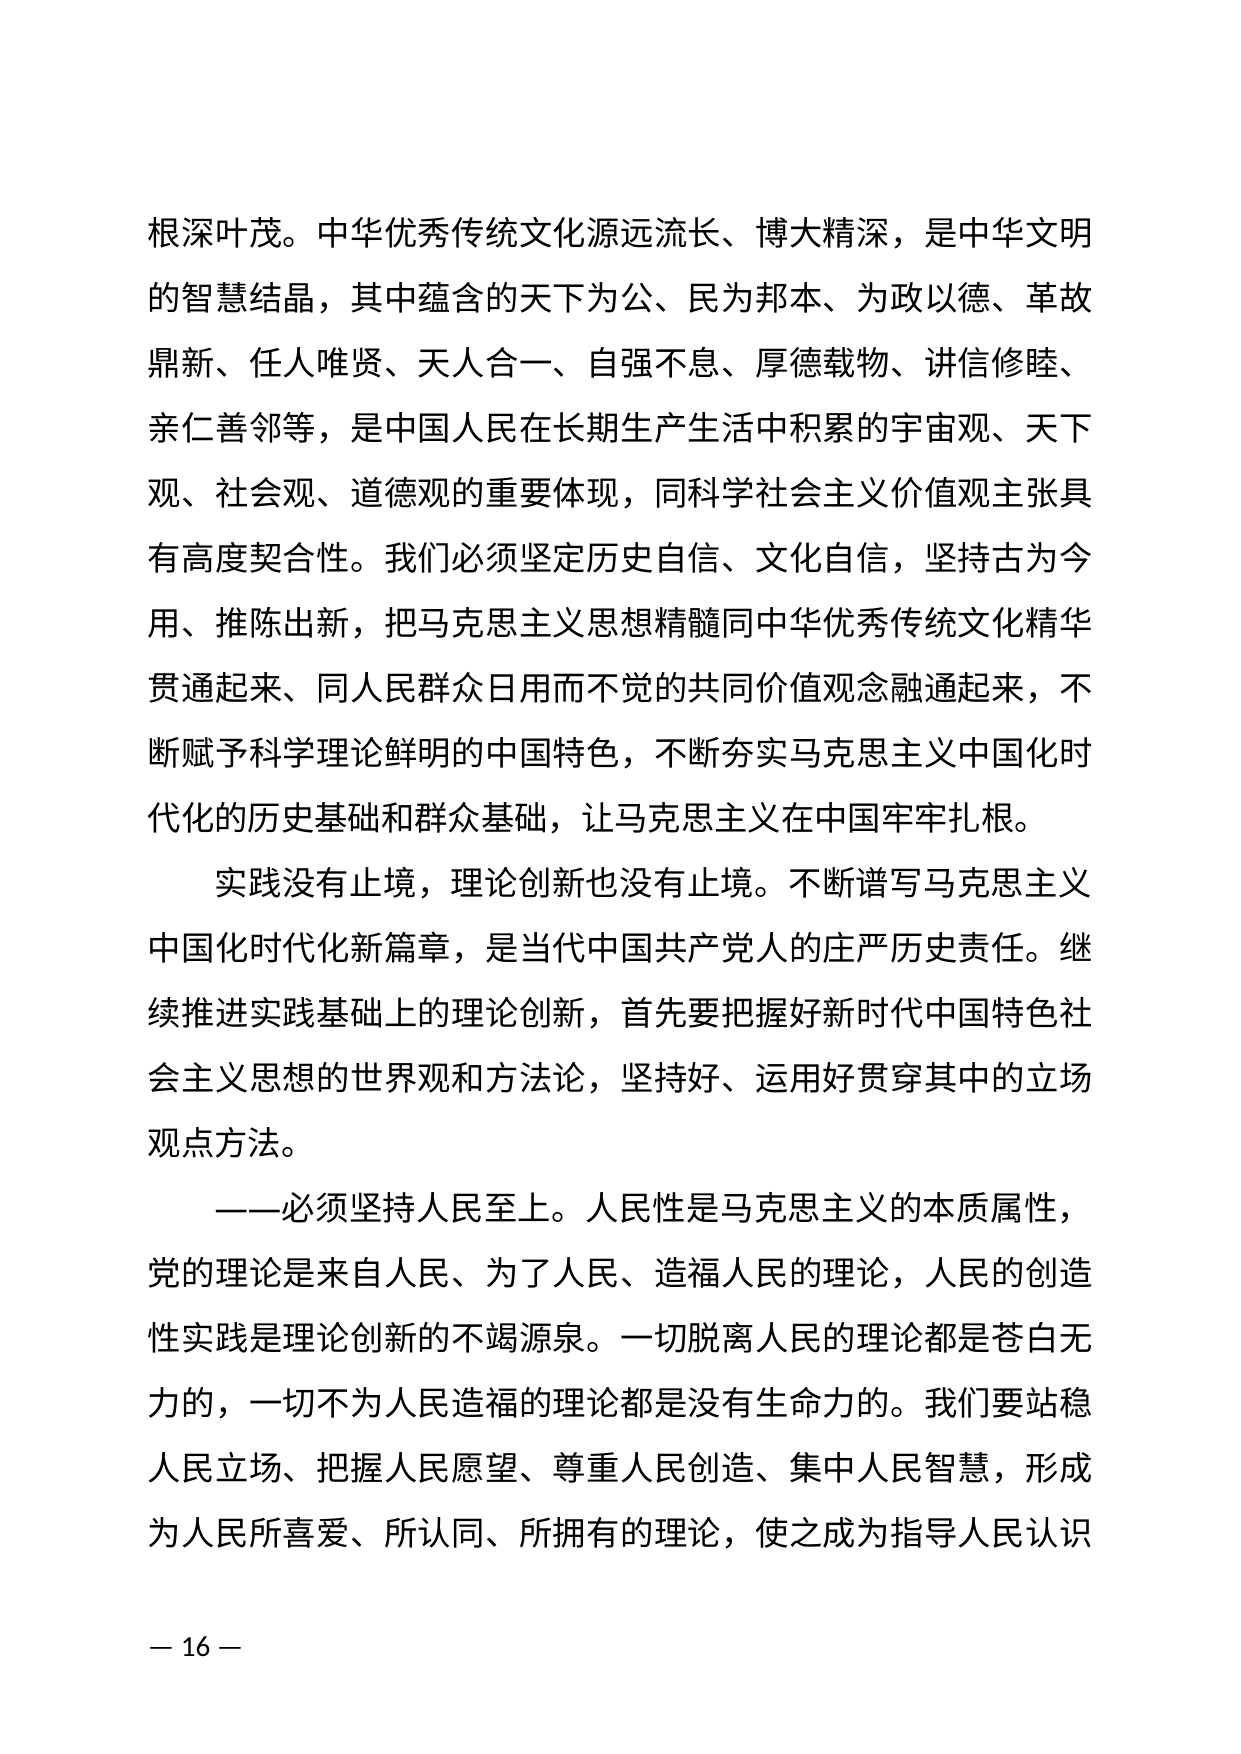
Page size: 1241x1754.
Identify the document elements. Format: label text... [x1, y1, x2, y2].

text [148, 1174, 1093, 1564]
text 实践没有止境，理论创新也没有止境。不断谱写马克思主义中国化时代化新篇章，是当代中国共产党人的庄严历史责任。继续推进实践基础上的理论创新，首先要把握好新时代中国特色社会主义思想的世界观和方法论，坚持好、运用好贯穿其中的立场观点方法。 [148, 849, 1093, 1174]
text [148, 199, 1093, 849]
